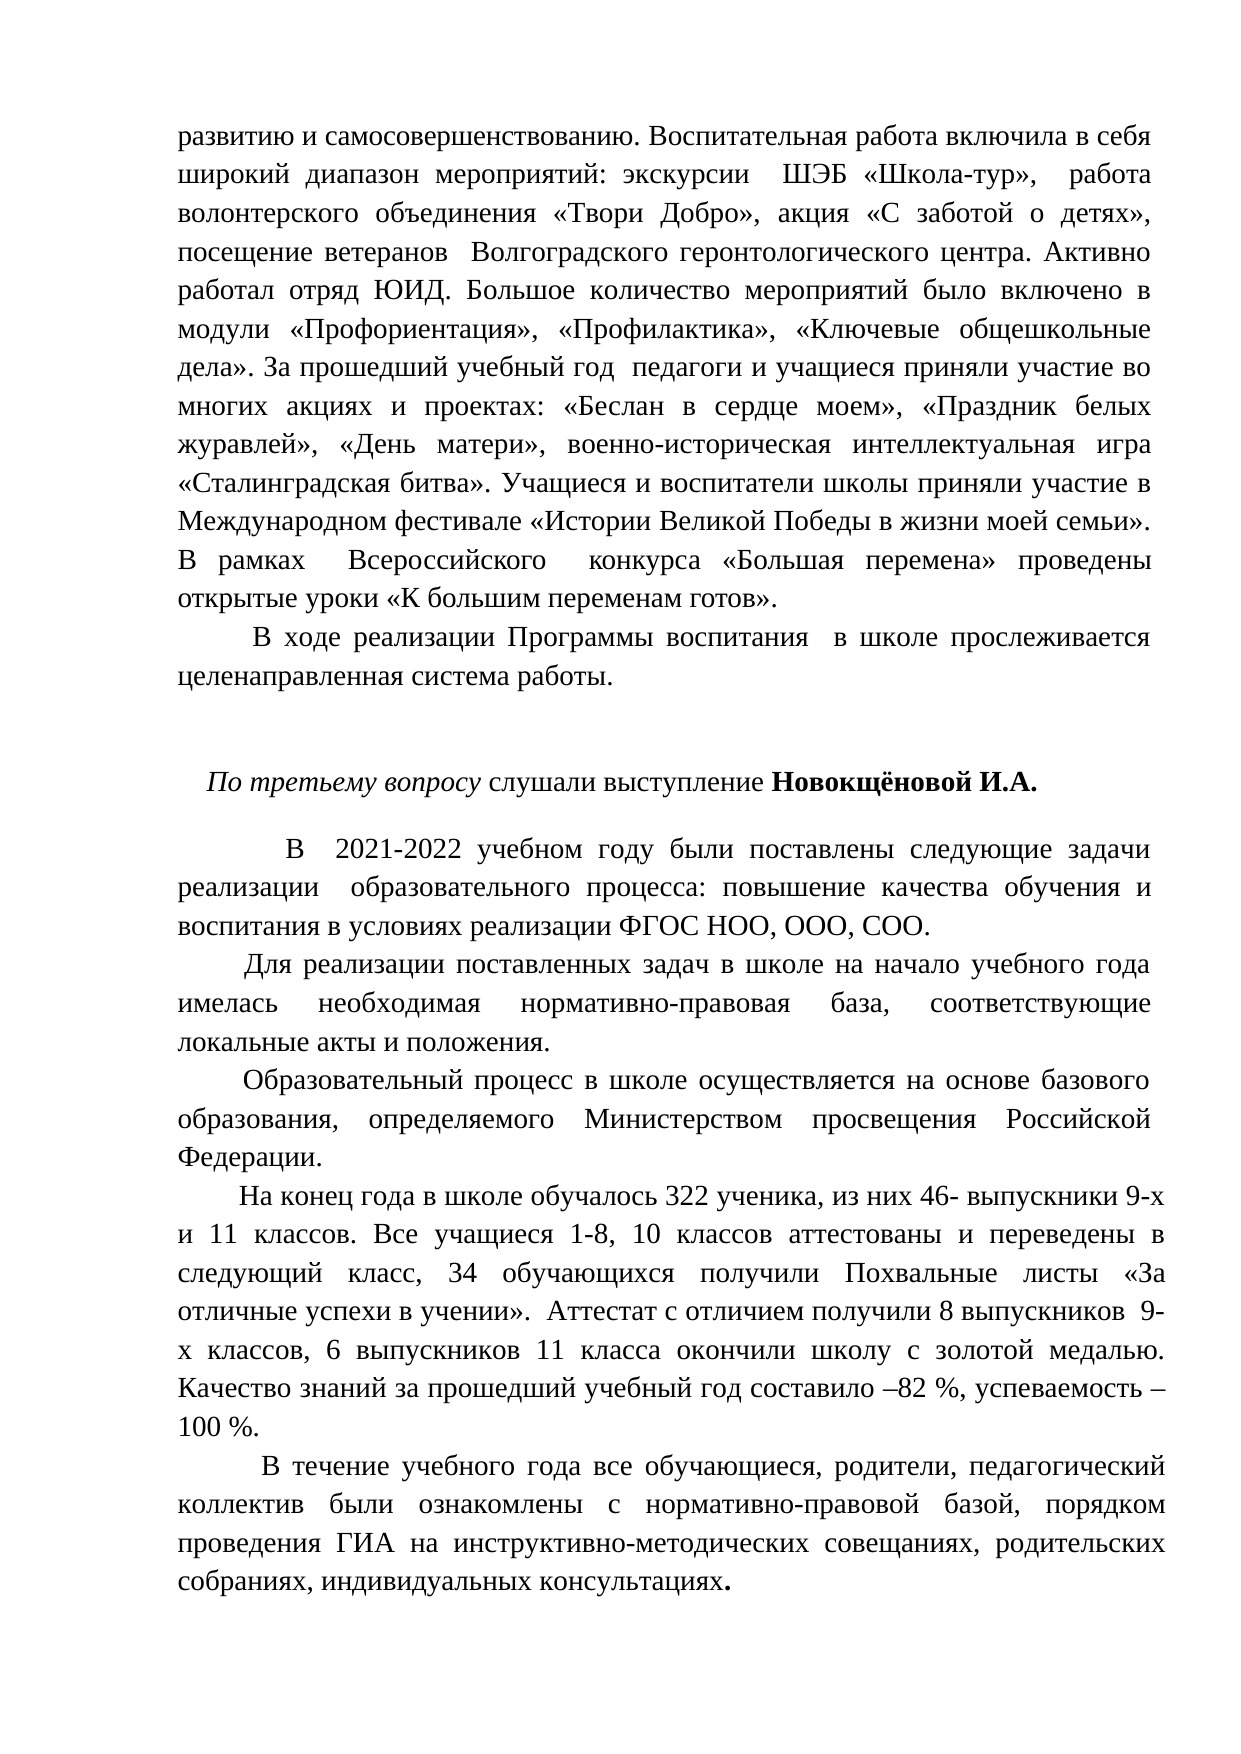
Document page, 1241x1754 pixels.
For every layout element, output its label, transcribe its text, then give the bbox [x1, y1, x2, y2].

text Для реализации поставленных задач в школе на начало учебного года имелась необходимая нормативно-правовая база, соответствующие локальные акты и положения. [177, 947, 1152, 1057]
text В течение учебного года все обучающиеся, родители, педагогический коллектив были ознакомлены с нормативно-правовой базой, порядком проведения ГИА на инструктивно-методических совещаниях, родительских собраниях, индивидуальных консультациях. [177, 1448, 1166, 1597]
text В 2021-2022 учебном году были поставлены следующие задачи реализации образовательного процесса: повышение качества обучения и воспитания в условиях реализации ФГОС НОО, ООО, СОО. [177, 831, 1152, 942]
text В ходе реализации Программы воспитания в школе прослеживается целенаправленная система работы. [177, 619, 1152, 691]
text Образовательный процесс в школе осуществляется на основе базового образования, определяемого Министерством просвещения Российской Федерации. [177, 1062, 1152, 1173]
text По третьему вопросу слушали выступление Новокщёновой И.А. [177, 764, 1152, 797]
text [177, 118, 1152, 614]
text На конец года в школе обучалось 322 ученика, из них 46- выпускники 9-х и 11 классов. Все учащиеся 1-8, 10 классов аттестованы и переведены в следующий класс, 34 обучающихся получили Похвальные листы «За отличные успехи в учении». Аттестат с отличием получили 8 выпускников 9-х классов, 6 выпускников 11 класса окончили школу с золотой медалью. Качество знаний за прошедший учебный год составило –82 %, успеваемость – 100 %. [177, 1178, 1166, 1443]
